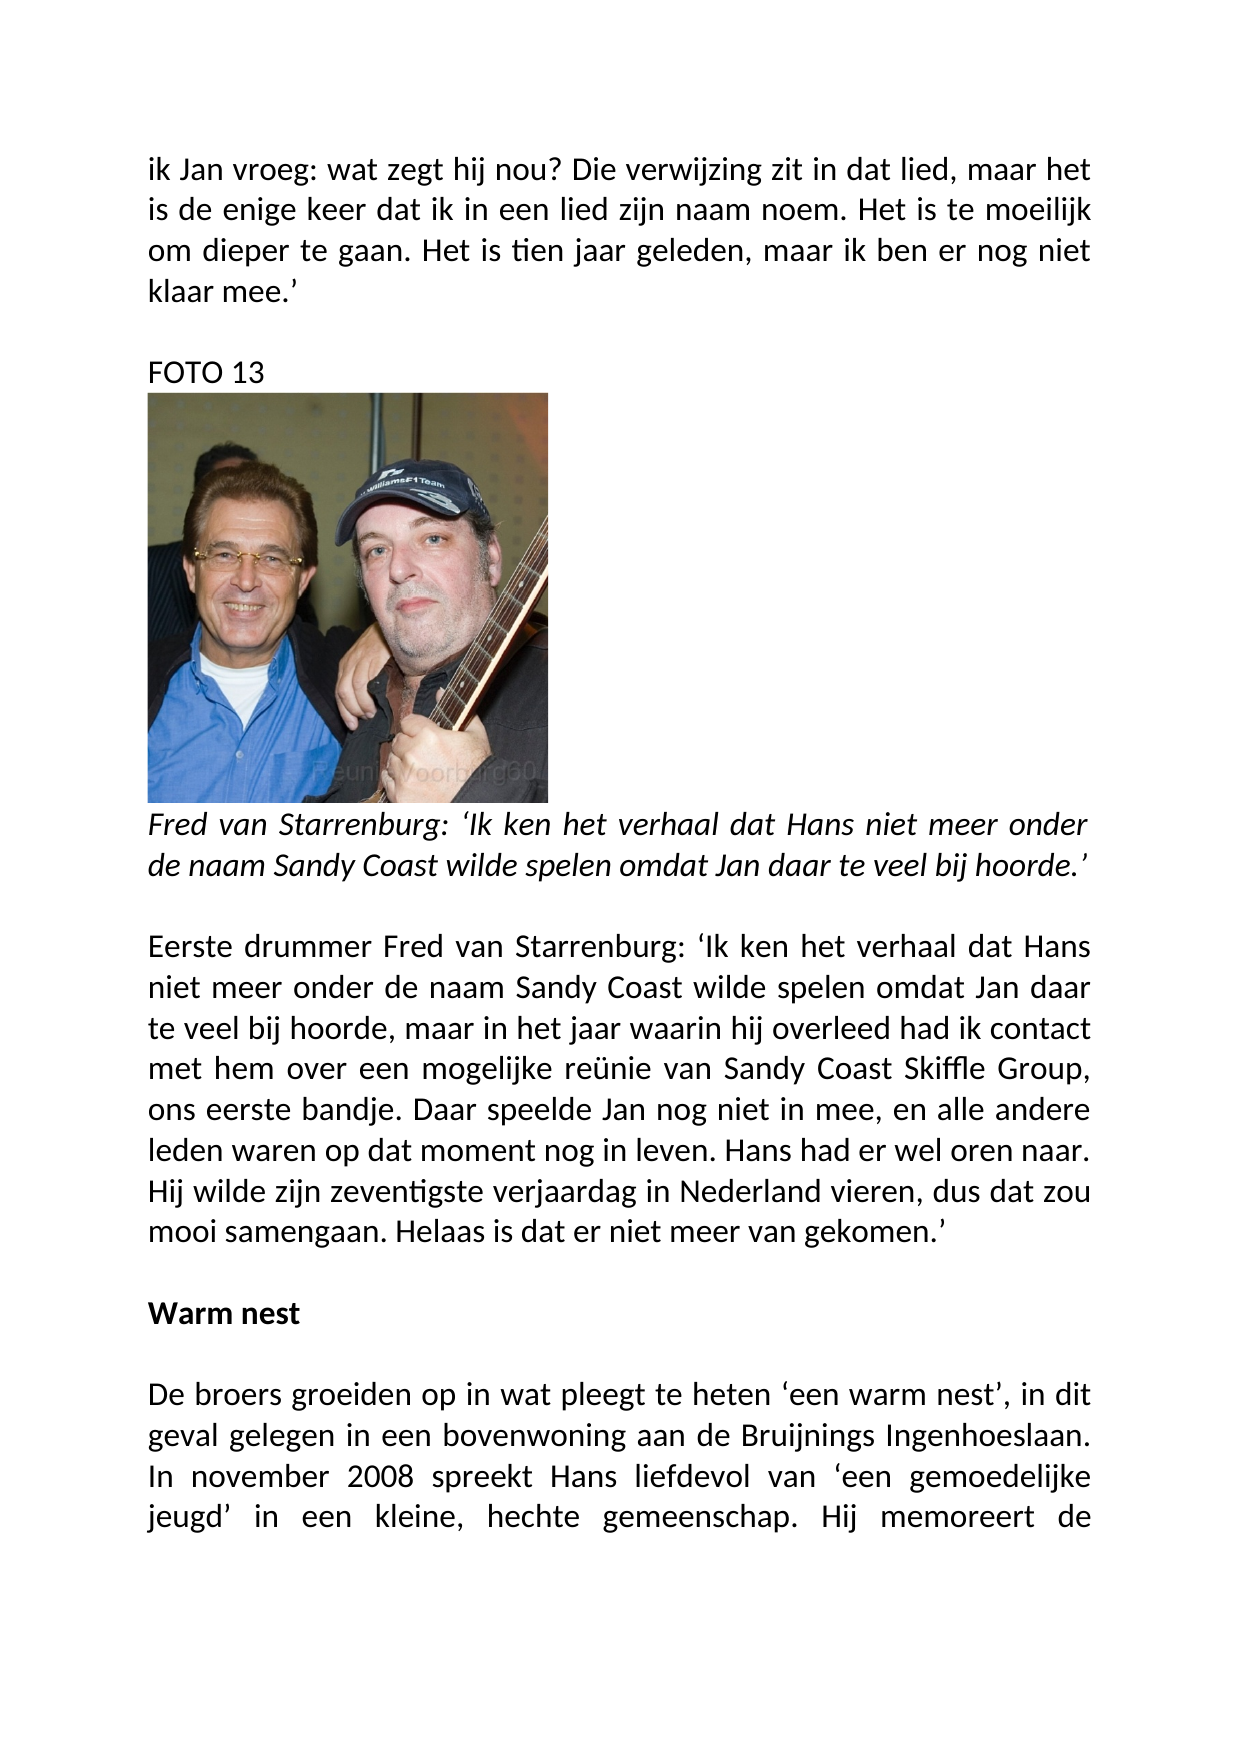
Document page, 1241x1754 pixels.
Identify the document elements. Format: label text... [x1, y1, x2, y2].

text Warm nest [148, 1292, 1093, 1332]
text Eerste drummer Fred van Starrenburg: ‘Ik ken het verhaal dat Hans niet meer onder de naam Sandy Coast wilde spelen omdat Jan daar te veel bij hoorde, maar in het jaar waarin hij overleed had ik contact met hem over een mogelijke reünie van Sandy Coast Skiffle Group, ons eerste bandje. Daar speelde Jan nog niet in mee, en alle andere leden waren op dat moment nog in leven. Hans had er wel oren naar. Hij wilde zijn zeventigste verjaardag in Nederland vieren, dus dat zou mooi samengaan. Helaas is dat er niet meer van gekomen.’ [148, 925, 1093, 1251]
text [148, 1373, 1093, 1536]
text FOTO 13 [148, 351, 1093, 392]
picture [147, 392, 549, 803]
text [148, 148, 1093, 311]
text Fred van Starrenburg: ‘Ik ken het verhaal dat Hans niet meer onder de naam Sandy Coast wilde spelen omdat Jan daar te veel bij hoorde.’ [148, 803, 1093, 884]
